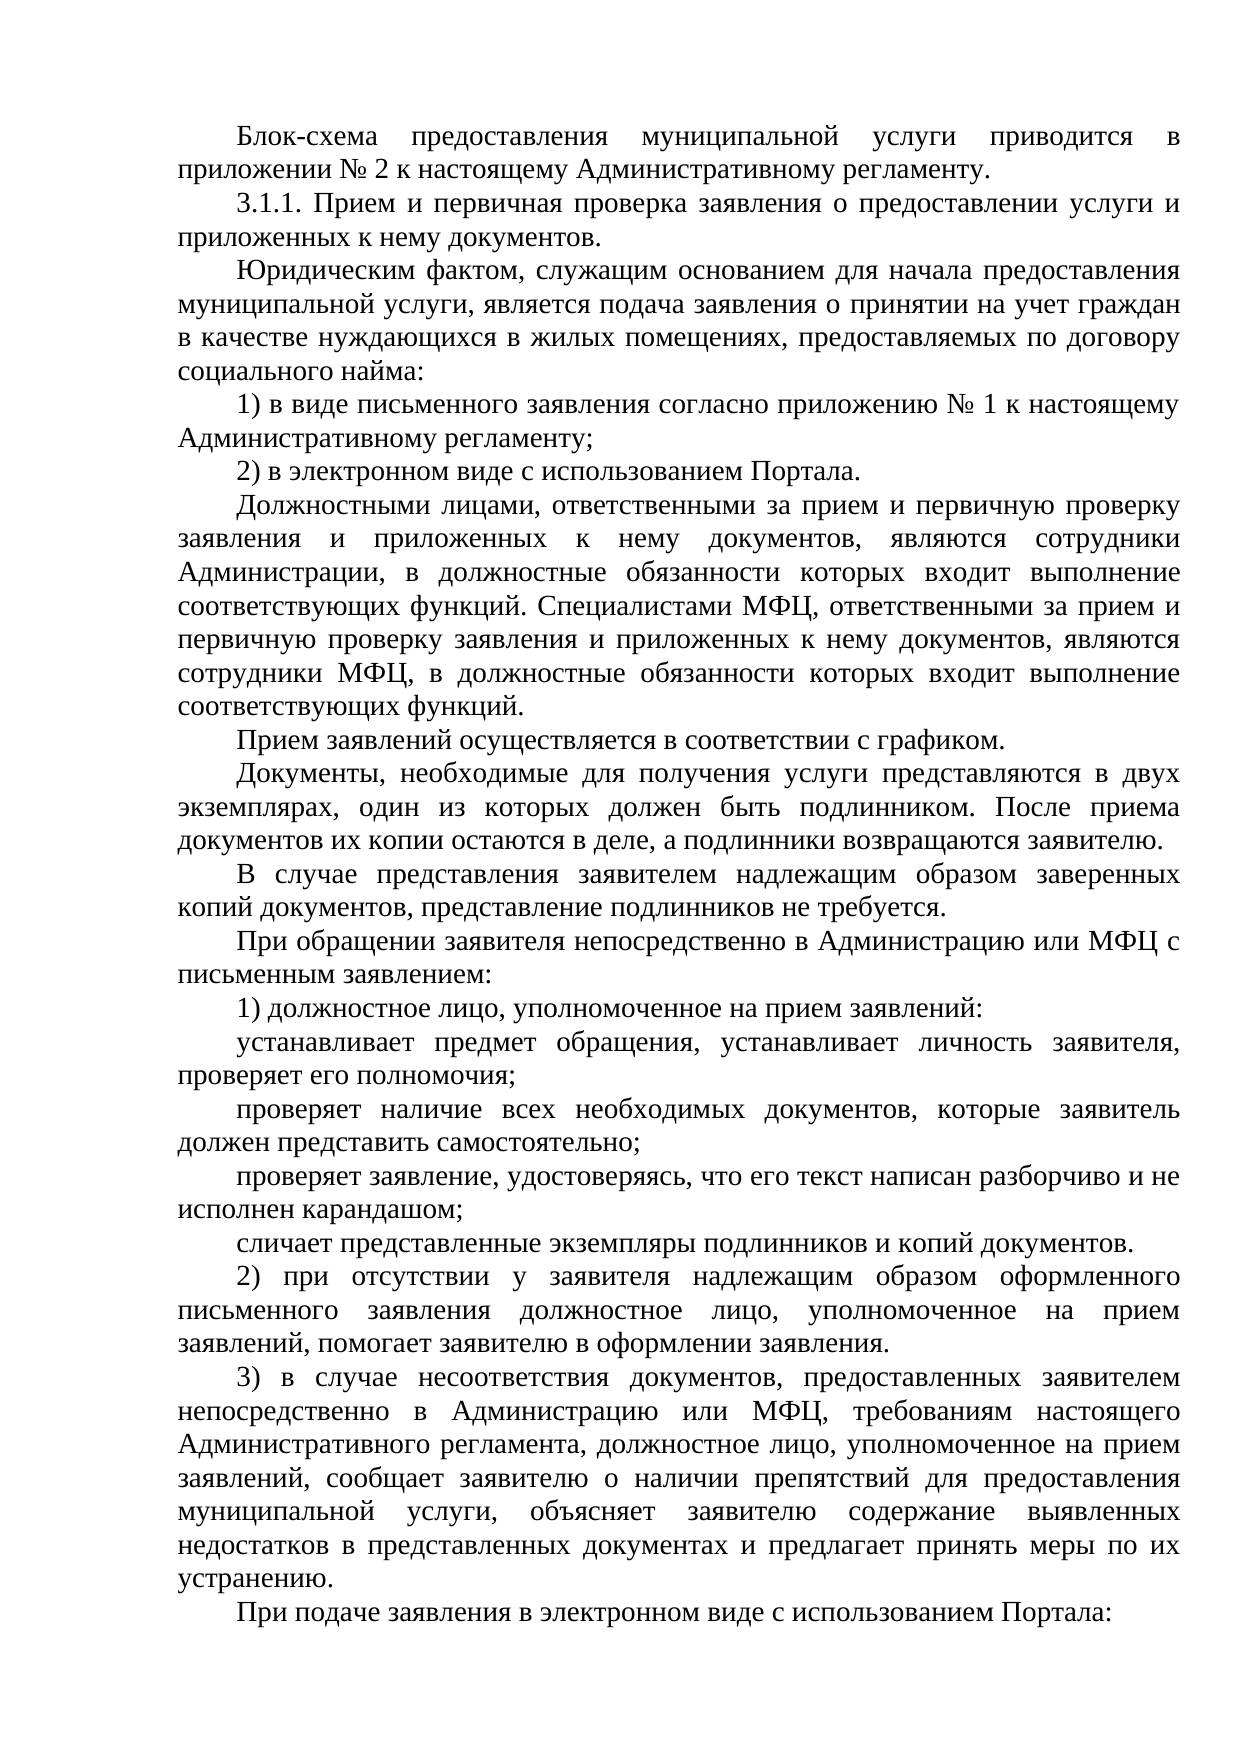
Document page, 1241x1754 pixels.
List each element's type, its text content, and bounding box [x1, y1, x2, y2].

text 3) в случае несоответствия документов, предоставленных заявителем непосредственно в Администрацию или МФЦ, требованиям настоящего Административного регламента, должностное лицо, уполномоченное на прием заявлений, сообщает заявителю о наличии препятствий для предоставления муниципальной услуги, объясняет заявителю содержание выявленных недостатков в представленных документах и предлагает принять меры по их устранению. [177, 1359, 1181, 1594]
text 1) в виде письменного заявления согласно приложению № 1 к настоящему Административному регламенту; [177, 386, 1181, 453]
text При обращении заявителя непосредственно в Администрацию или МФЦ с письменным заявлением: [177, 923, 1181, 990]
text Прием заявлений осуществляется в соответствии с графиком. [177, 722, 1181, 755]
text проверяет заявление, удостоверяясь, что его текст написан разборчиво и не исполнен карандашом; [177, 1158, 1181, 1225]
text Документы, необходимые для получения услуги представляются в двух экземплярах, один из которых должен быть подлинником. После приема документов их копии остаются в деле, а подлинники возвращаются заявителю. [177, 755, 1181, 856]
text 3.1.1. Прием и первичная проверка заявления о предоставлении услуги и приложенных к нему документов. [177, 185, 1181, 252]
text сличает представленные экземпляры подлинников и копий документов. [177, 1225, 1181, 1258]
text устанавливает предмет обращения, устанавливает личность заявителя, проверяет его полномочия; [177, 1024, 1181, 1091]
text Блок-схема предоставления муниципальной услуги приводится в приложении № 2 к настоящему Административному регламенту. [177, 118, 1181, 185]
text проверяет наличие всех необходимых документов, которые заявитель должен представить самостоятельно; [177, 1091, 1181, 1158]
text 2) в электронном виде с использованием Портала. [177, 453, 1181, 487]
text В случае представления заявителем надлежащим образом заверенных копий документов, представление подлинников не требуется. [177, 856, 1181, 923]
text При подаче заявления в электронном виде с использованием Портала: [177, 1594, 1181, 1627]
text Должностными лицами, ответственными за прием и первичную проверку заявления и приложенных к нему документов, являются сотрудники Администрации, в должностные обязанности которых входит выполнение соответствующих функций. Специалистами МФЦ, ответственными за прием и первичную проверку заявления и приложенных к нему документов, являются сотрудники МФЦ, в должностные обязанности которых входит выполнение соответствующих функций. [177, 487, 1181, 722]
text Юридическим фактом, служащим основанием для начала предоставления муниципальной услуги, является подача заявления о принятии на учет граждан в качестве нуждающихся в жилых помещениях, предоставляемых по договору социального найма: [177, 252, 1181, 386]
text 2) при отсутствии у заявителя надлежащим образом оформленного письменного заявления должностное лицо, уполномоченное на прием заявлений, помогает заявителю в оформлении заявления. [177, 1258, 1181, 1359]
text 1) должностное лицо, уполномоченное на прием заявлений: [177, 990, 1181, 1024]
